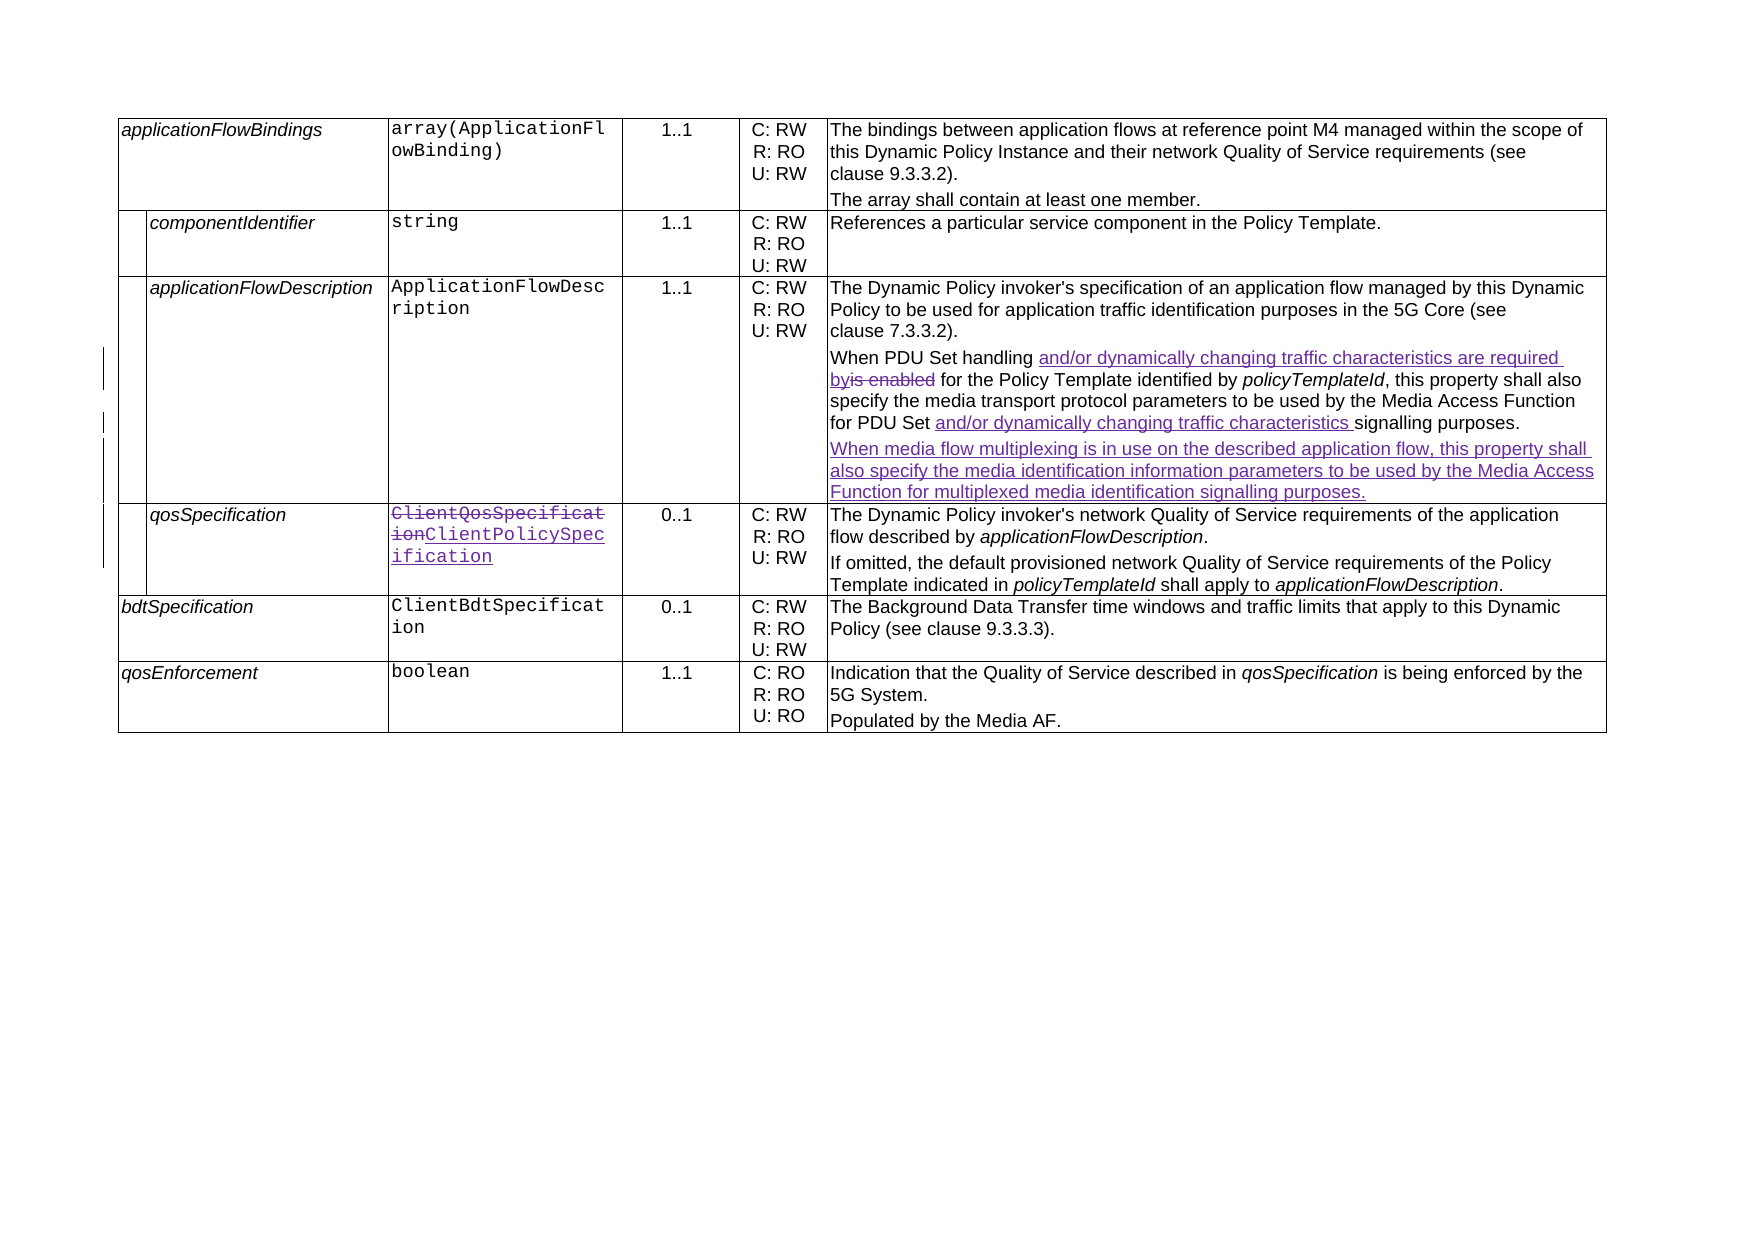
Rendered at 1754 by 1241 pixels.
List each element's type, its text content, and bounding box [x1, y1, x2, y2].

table_cell Client‌Bdt‌Specification [389, 596, 622, 661]
table_cell string [389, 211, 622, 276]
table_cell 0..1 [623, 504, 739, 595]
table_cell 1..1 [623, 211, 739, 276]
table_cell References a particular service component in the Policy Template. [828, 211, 1606, 276]
table_cell applicationFlowBindings [119, 119, 388, 210]
table_cell 0..1 [623, 596, 739, 661]
table_cell [119, 277, 146, 503]
table_cell application‌Flow‌Description [147, 277, 388, 503]
table_cell [119, 211, 146, 276]
table_cell The bindings between application flows at reference point M4 managed within the scope of this Dynamic Policy Instance and their network Quality of Service requirements (see clause 9.3.3.2). The array shall contain at least one member. [828, 119, 1606, 210]
table_cell 1..1 [623, 277, 739, 503]
table_cell The Background Data Transfer time windows and traffic limits that apply to this Dynamic Policy (see clause 9.3.3.3). [828, 596, 1606, 661]
table_cell C: RO R: RO U: RO [740, 662, 827, 732]
table_cell 1..1 [623, 662, 739, 732]
table_cell C: RW R: RO U: RW [740, 277, 827, 503]
table_cell qos‌Specification [147, 504, 388, 595]
table_cell bdtSpecification [119, 596, 388, 661]
table_cell C: RW R: RO U: RW [740, 211, 827, 276]
table_cell 1..1 [623, 119, 739, 210]
table_cell array(Application‌FlowBinding) [389, 119, 622, 210]
table_cell The Dynamic Policy invoker's specification of an application flow managed by this Dynamic Policy to be used for application traffic identification purposes in the 5G Core (see clause 7.3.3.2). When PDU Set handling for the Policy Template identified by policyTemplateId, this property shall also specify the media transport protocol parameters to be used by the Media Access Function for PDU Set signalling purposes. [828, 277, 1606, 503]
table_cell C: RW R: RO U: RW [740, 504, 827, 595]
table_cell boolean [389, 662, 622, 732]
table_cell [389, 504, 622, 595]
table_cell qosEnforcement [119, 662, 388, 732]
table_cell componentIdentifier [147, 211, 388, 276]
table_cell Indication that the Quality of Service described in qosSpecification is being enforced by the 5G System. Populated by the Media AF. [828, 662, 1606, 732]
table_cell [119, 504, 146, 595]
table_cell C: RW R: RO U: RW [740, 596, 827, 661]
table_cell C: RW R: RO U: RW [740, 119, 827, 210]
table_cell Application‌Flow‌Description [389, 277, 622, 503]
table_cell The Dynamic Policy invoker's network Quality of Service requirements of the application flow described by application‌Flow‌Description. If omitted, the default provisioned network Quality of Service requirements of the Policy Template indicated in policyTemplateId shall apply to application‌Flow‌Description. [828, 504, 1606, 595]
